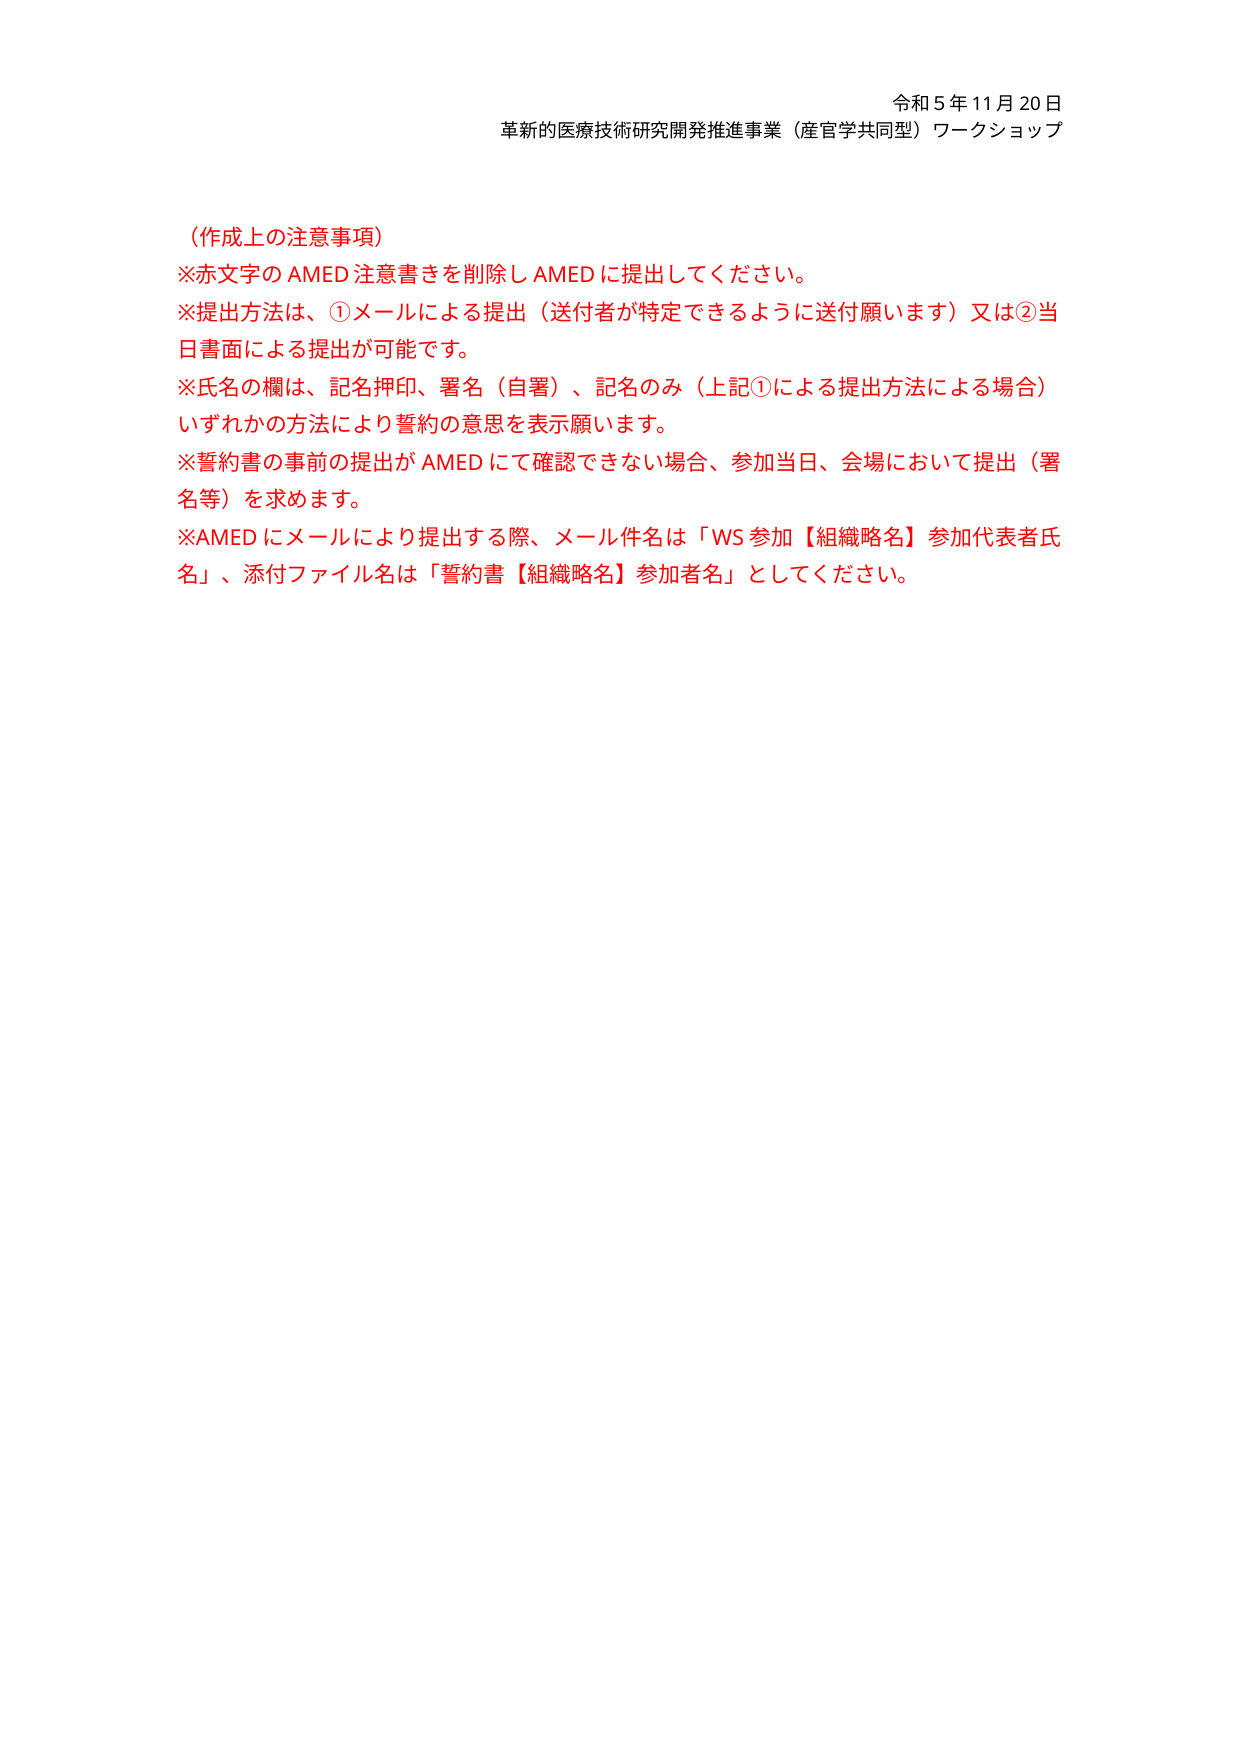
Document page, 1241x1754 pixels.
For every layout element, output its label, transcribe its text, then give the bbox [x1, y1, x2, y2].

text ※AMEDにメールにより提出する際、メール件名は「WS参加【組織略名】参加代表者氏名」、添付ファイル名は「誓約書【組織略名】参加者名」としてください。 [177, 517, 1063, 592]
text ※提出方法は、①メールによる提出（送付者が特定できるように送付願います）又は②当日書面による提出が可能です。 [177, 292, 1063, 367]
text ※氏名の欄は、記名押印、署名（自署）、記名のみ（上記①による提出方法による場合）いずれかの方法により誓約の意思を表示願います。 [177, 367, 1063, 442]
text （作成上の注意事項） [177, 217, 1063, 254]
text ※誓約書の事前の提出がAMEDにて確認できない場合、参加当日、会場において提出（署名等）を求めます。 [177, 442, 1063, 517]
text ※赤文字のAMED注意書きを削除しAMEDに提出してください。 [177, 254, 1063, 292]
